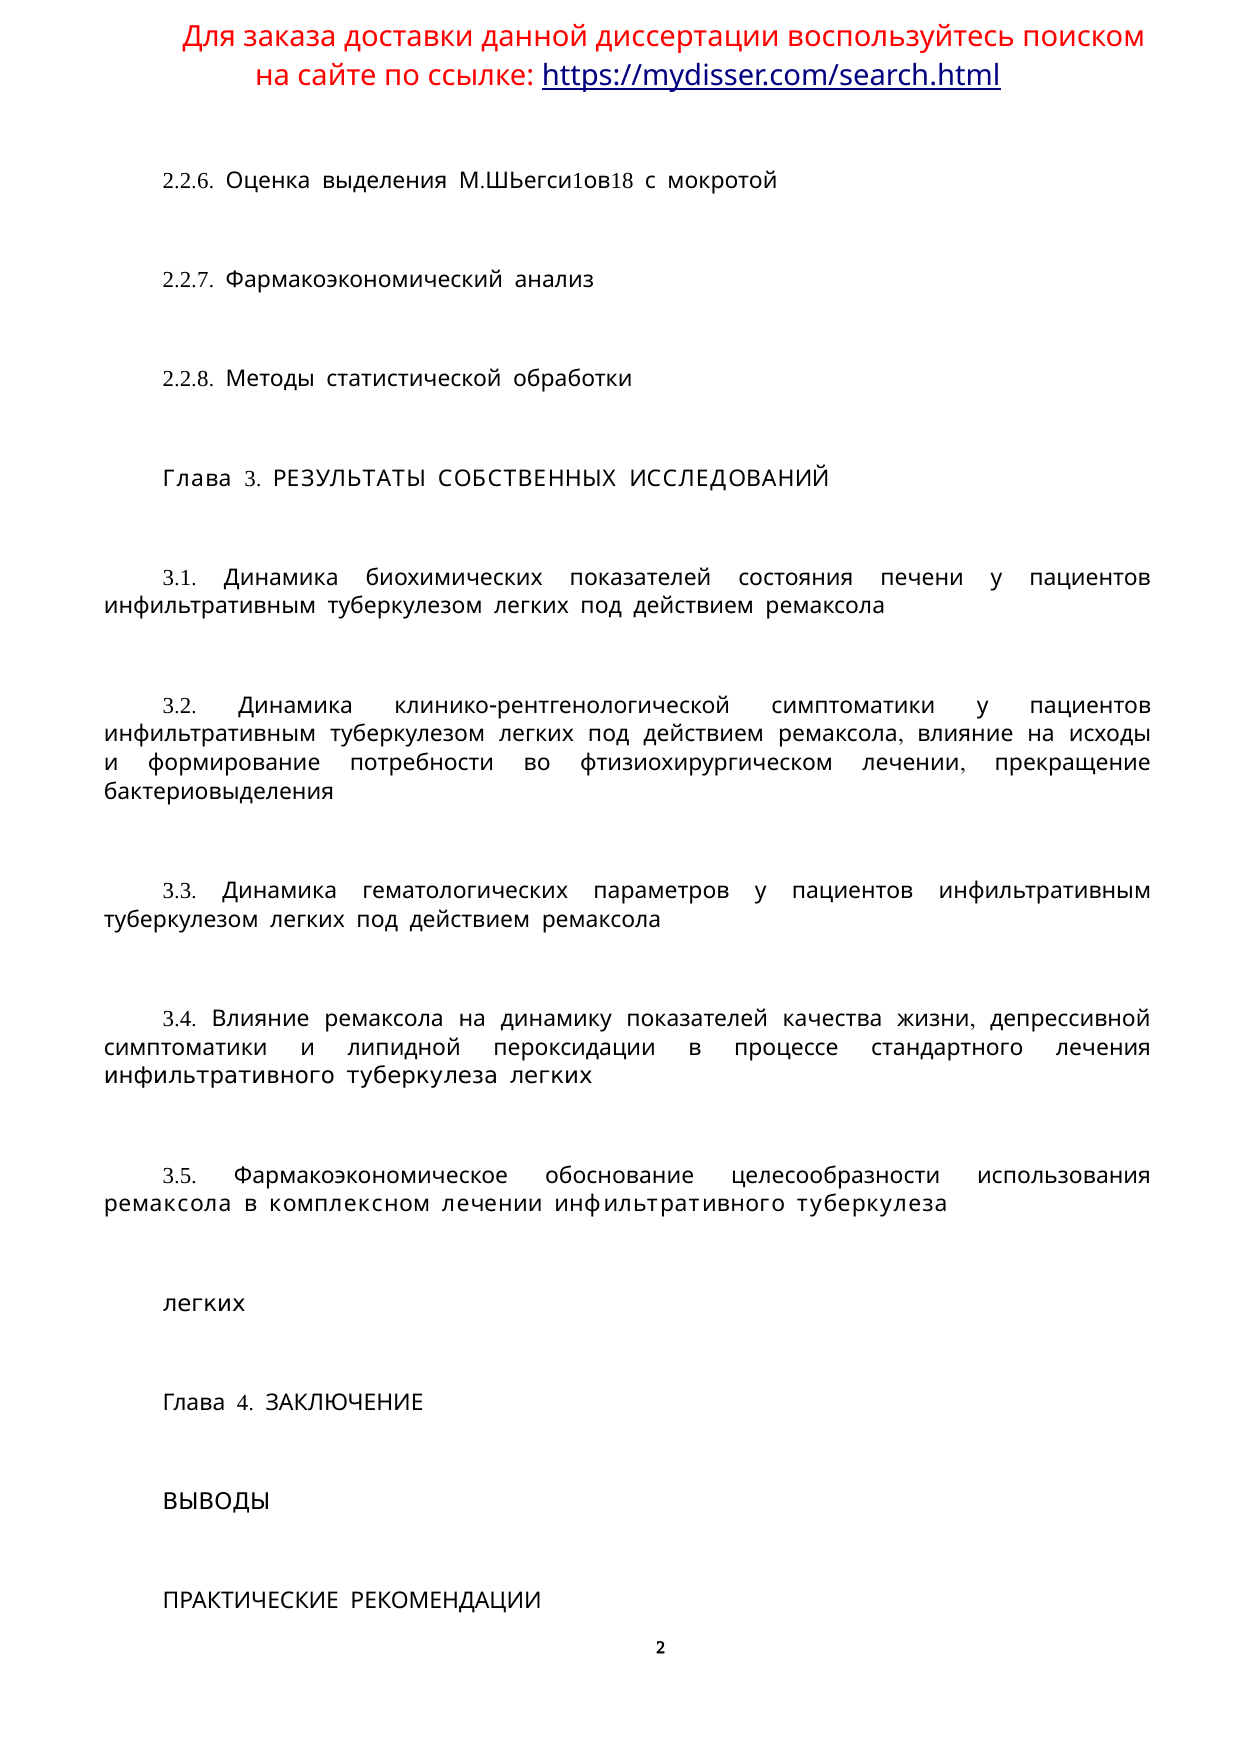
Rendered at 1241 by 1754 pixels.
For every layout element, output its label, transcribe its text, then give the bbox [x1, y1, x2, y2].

text ВЫВОДЫ [103, 1485, 1152, 1514]
text 3.5. Фармакоэкономическое обоснование целесообразности использования ремаксола в комплексном лечении инфильтративного туберкулеза [103, 1159, 1152, 1217]
text 3.1. Динамика биохимических показателей состояния печени у пациентов инфильтративным туберкулезом легких под действием ремаксола [103, 561, 1152, 619]
text 3.2. Динамика клинико-рентгенологической симптоматики у пациентов инфильтративным туберкулезом легких под действием ремаксола, влияние на исходы и формирование потребности во фтизиохирургическом лечении, прекращение бактериовыделения [103, 689, 1152, 804]
text 3.3. Динамика гематологических параметров у пациентов инфильтративным туберкулезом легких под действием ремаксола [103, 874, 1152, 932]
text ПРАКТИЧЕСКИЕ РЕКОМЕНДАЦИИ [103, 1584, 1152, 1613]
text 2.2.8. Методы статистической обработки [103, 363, 1152, 392]
text Глава 3. РЕЗУЛЬТАТЫ СОБСТВЕННЫХ ИССЛЕДОВАНИЙ [103, 462, 1152, 491]
text легких [103, 1287, 1152, 1316]
text Глава 4. ЗАКЛЮЧЕНИЕ [103, 1386, 1152, 1415]
text 3.4. Влияние ремаксола на динамику показателей качества жизни, депрессивной симптоматики и липидной пероксидации в процессе стандартного лечения инфильтративного туберкулеза легких [103, 1002, 1152, 1089]
text 2.2.7. Фармакоэкономический анализ [103, 264, 1152, 292]
text 2.2.6. Оценка выделения М.ШЬегси1ов18 с мокротой [103, 164, 1152, 193]
